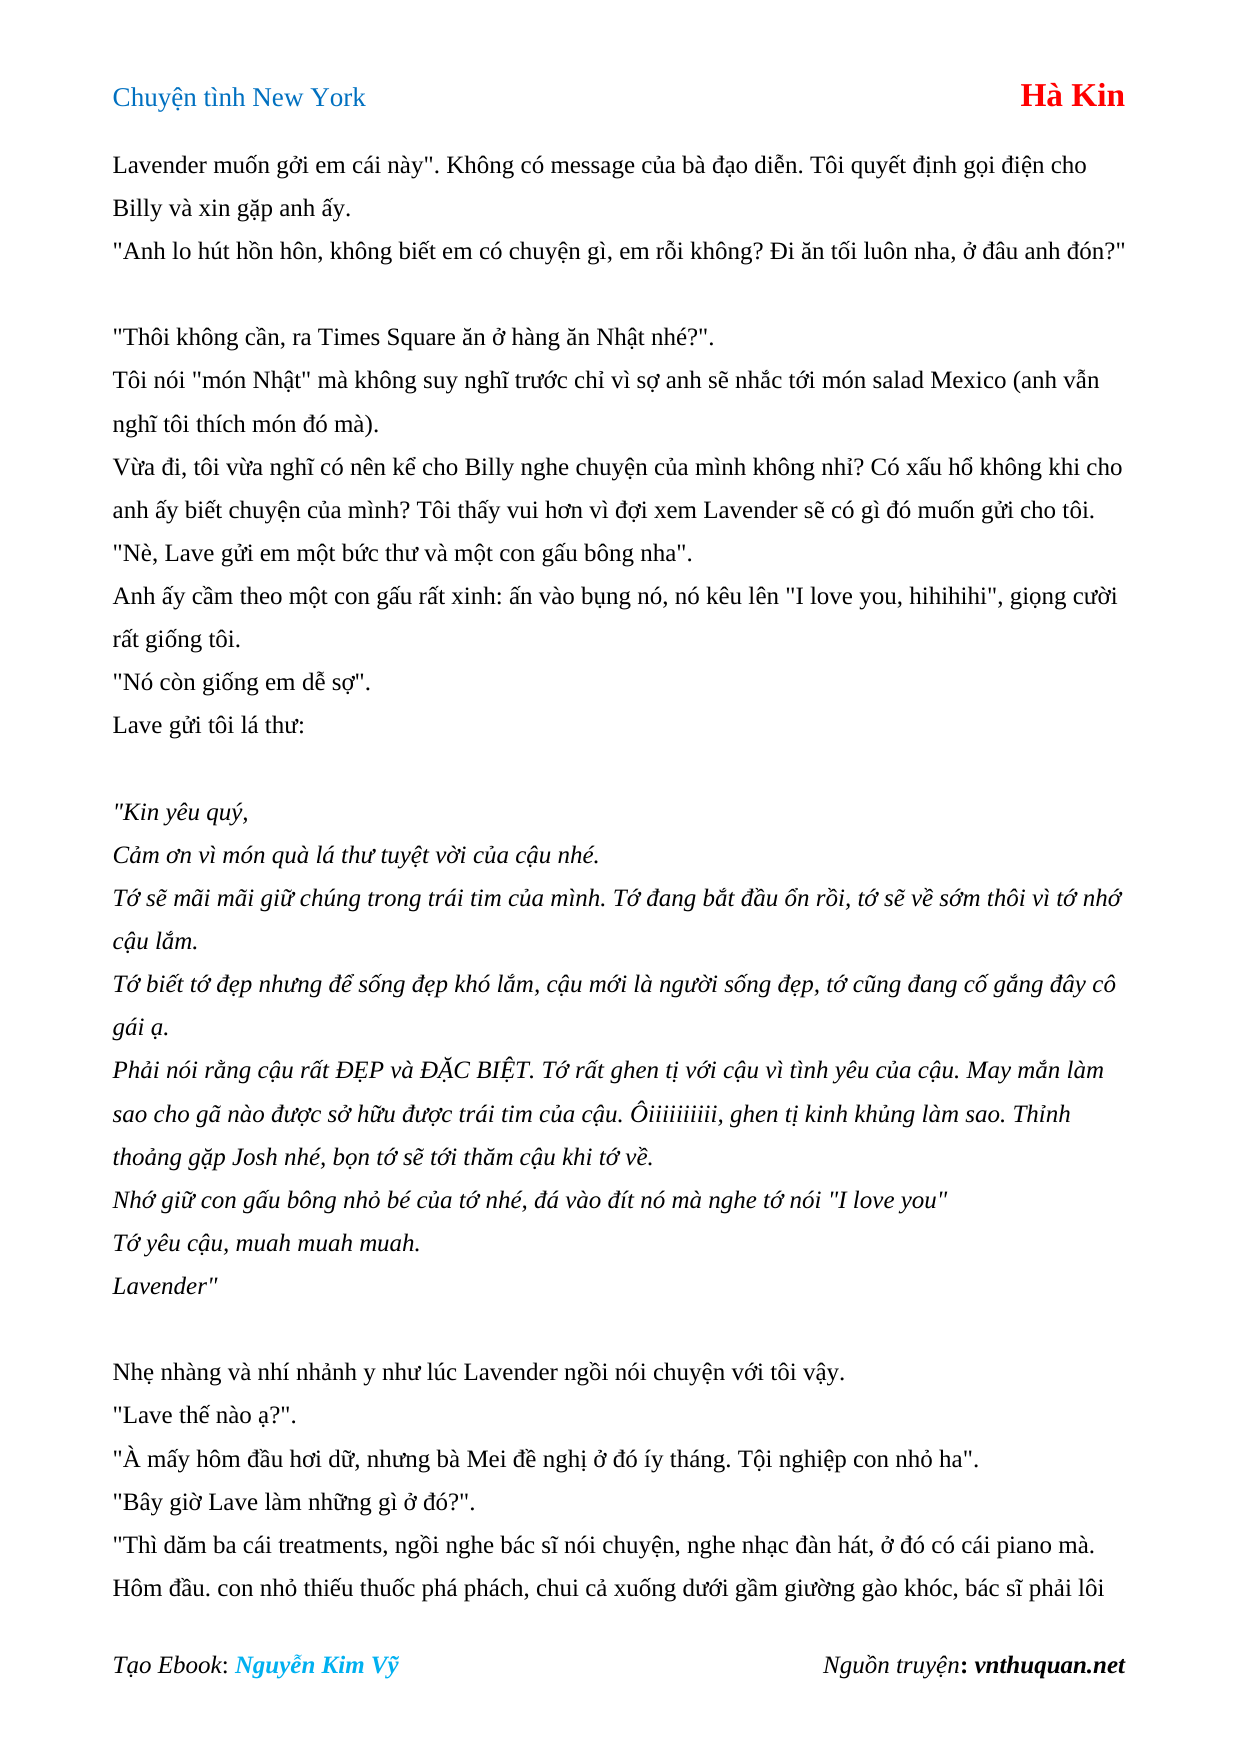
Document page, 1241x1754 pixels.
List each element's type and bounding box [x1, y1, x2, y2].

text [112, 150, 1128, 1602]
